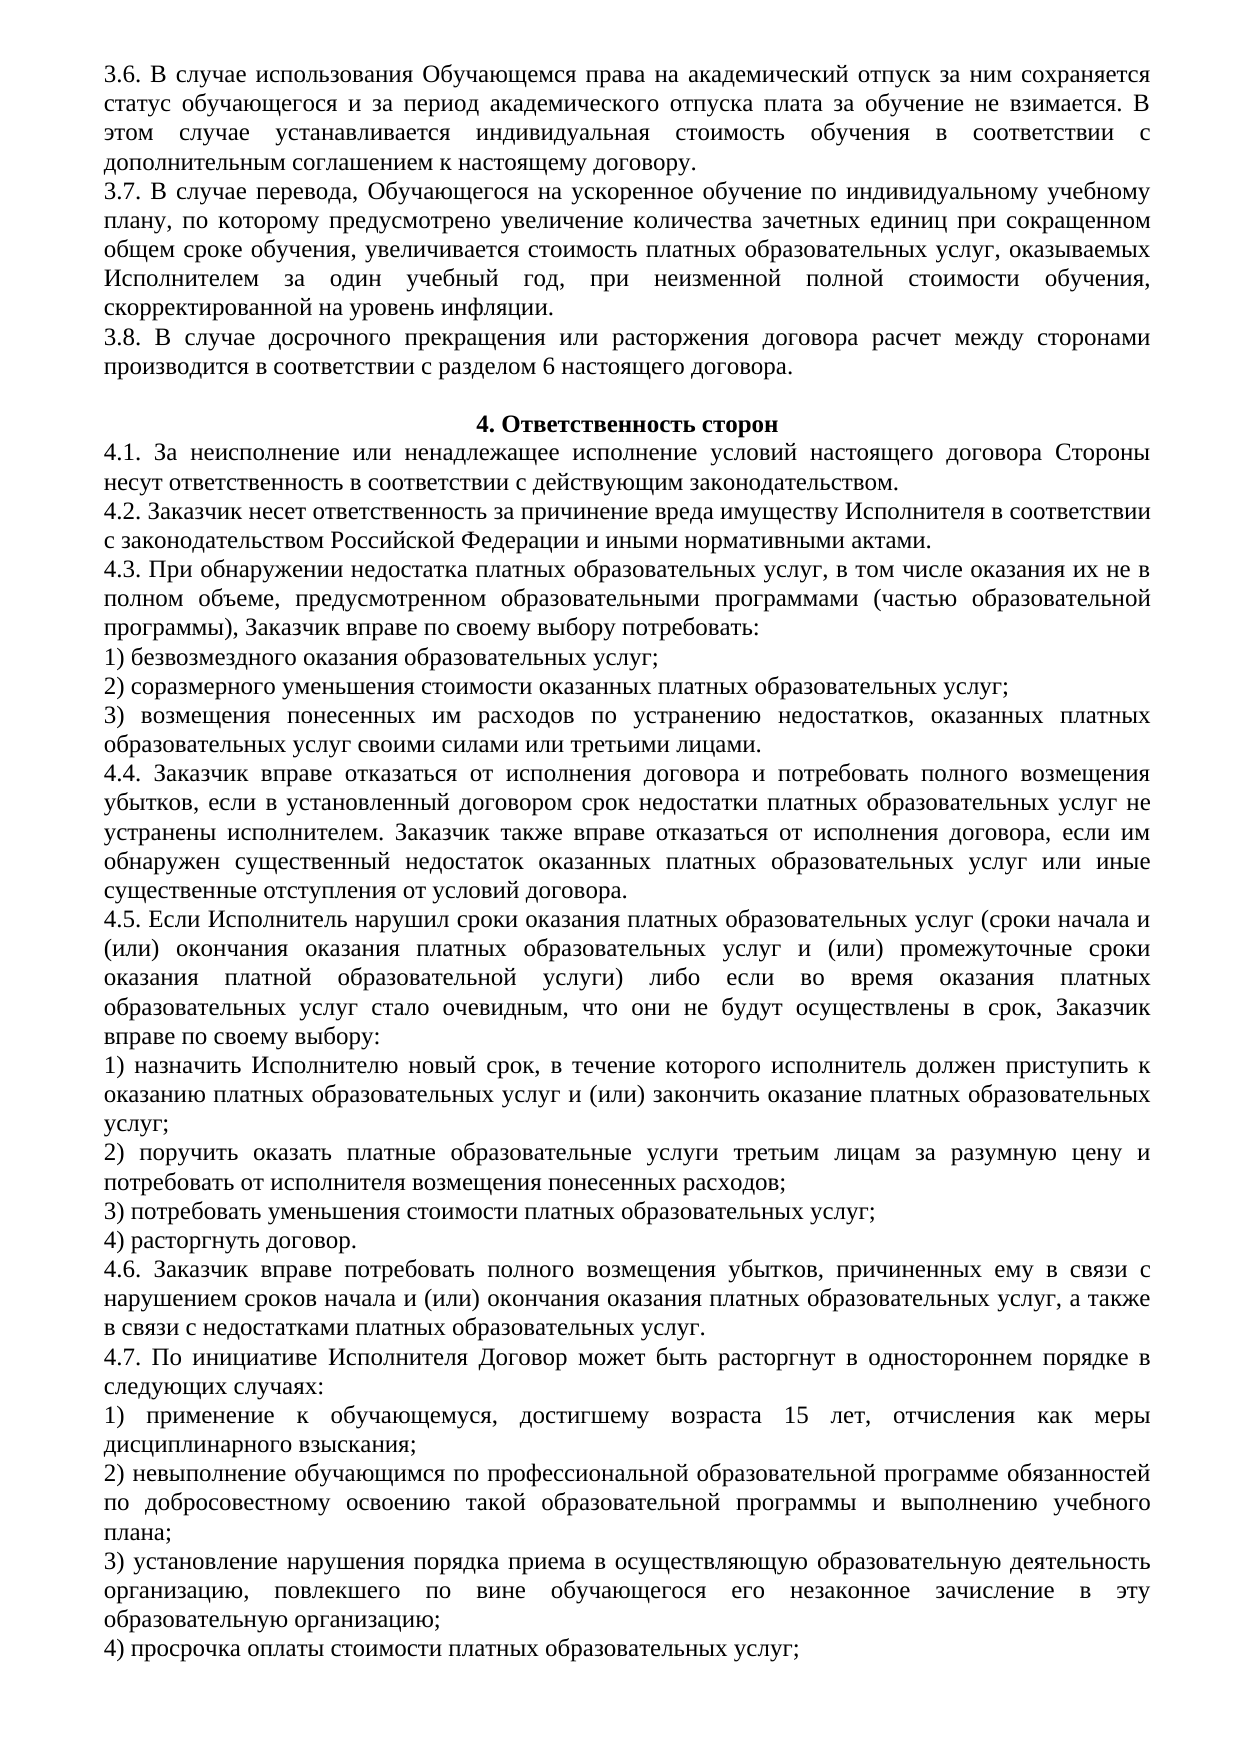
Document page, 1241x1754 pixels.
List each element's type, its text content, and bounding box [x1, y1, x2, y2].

text 4.5. Если Исполнитель нарушил сроки оказания платных образовательных услуг (сроки начала и (или) окончания оказания платных образовательных услуг и (или) промежуточные сроки оказания платной образовательной услуги) либо если во время оказания платных образовательных услуг стало очевидным, что они не будут осуществлены в срок, Заказчик вправе по своему выбору: [103, 904, 1152, 1050]
text 3) установление нарушения порядка приема в осуществляющую образовательную деятельность организацию, повлекшего по вине обучающегося его незаконное зачисление в эту образовательную организацию; [103, 1546, 1152, 1633]
text 1) применение к обучающемуся, достигшему возраста 15 лет, отчисления как меры дисциплинарного взыскания; [103, 1400, 1152, 1458]
text 2) невыполнение обучающимся по профессиональной образовательной программе обязанностей по добросовестному освоению такой образовательной программы и выполнению учебного плана; [103, 1458, 1152, 1546]
text 4.1. За неисполнение или ненадлежащее исполнение условий настоящего договора Стороны несут ответственность в соответствии с действующим законодательством. [103, 437, 1152, 496]
text 4.2. Заказчик несет ответственность за причинение вреда имуществу Исполнителя в соответствии с законодательством Российской Федерации и иными нормативными актами. [103, 496, 1152, 554]
text 4.7. По инициативе Исполнителя Договор может быть расторгнут в одностороннем порядке в следующих случаях: [103, 1342, 1152, 1400]
text 4. Ответственность сторон [103, 409, 1152, 437]
text 2) соразмерного уменьшения стоимости оказанных платных образовательных услуг; [103, 671, 1152, 700]
text 1) назначить Исполнителю новый срок, в течение которого исполнитель должен приступить к оказанию платных образовательных услуг и (или) закончить оказание платных образовательных услуг; [103, 1050, 1152, 1137]
text 2) поручить оказать платные образовательные услуги третьим лицам за разумную цену и потребовать от исполнителя возмещения понесенных расходов; [103, 1137, 1152, 1196]
text 3) возмещения понесенных им расходов по устранению недостатков, оказанных платных образовательных услуг своими силами или третьими лицами. [103, 700, 1152, 758]
text 3.7. В случае перевода, Обучающегося на ускоренное обучение по индивидуальному учебному плану, по которому предусмотрено увеличение количества зачетных единиц при сокращенном общем сроке обучения, увеличивается стоимость платных образовательных услуг, оказываемых Исполнителем за один учебный год, при неизменной полной стоимости обучения, скорректированной на уровень инфляции. [103, 176, 1152, 322]
text 3.8. В случае досрочного прекращения или расторжения договора расчет между сторонами производится в соответствии с разделом 6 настоящего договора. [103, 322, 1152, 380]
text 4.4. Заказчик вправе отказаться от исполнения договора и потребовать полного возмещения убытков, если в установленный договором срок недостатки платных образовательных услуг не устранены исполнителем. Заказчик также вправе отказаться от исполнения договора, если им обнаружен существенный недостаток оказанных платных образовательных услуг или иные существенные отступления от условий договора. [103, 758, 1152, 904]
text 4.6. Заказчик вправе потребовать полного возмещения убытков, причиненных ему в связи с нарушением сроков начала и (или) окончания оказания платных образовательных услуг, а также в связи с недостатками платных образовательных услуг. [103, 1254, 1152, 1342]
text 4) просрочка оплаты стоимости платных образовательных услуг; [103, 1633, 1152, 1662]
text 3) потребовать уменьшения стоимости платных образовательных услуг; [103, 1196, 1152, 1225]
text 4.3. При обнаружении недостатка платных образовательных услуг, в том числе оказания их не в полном объеме, предусмотренном образовательными программами (частью образовательной программы), Заказчик вправе по своему выбору потребовать: [103, 554, 1152, 642]
text 4) расторгнуть договор. [103, 1225, 1152, 1254]
text 1) безвозмездного оказания образовательных услуг; [103, 642, 1152, 671]
text 3.6. В случае использования Обучающемся права на академический отпуск за ним сохраняется статус обучающегося и за период академического отпуска плата за обучение не взимается. В этом случае устанавливается индивидуальная стоимость обучения в соответствии с дополнительным соглашением к настоящему договору. [103, 59, 1152, 176]
